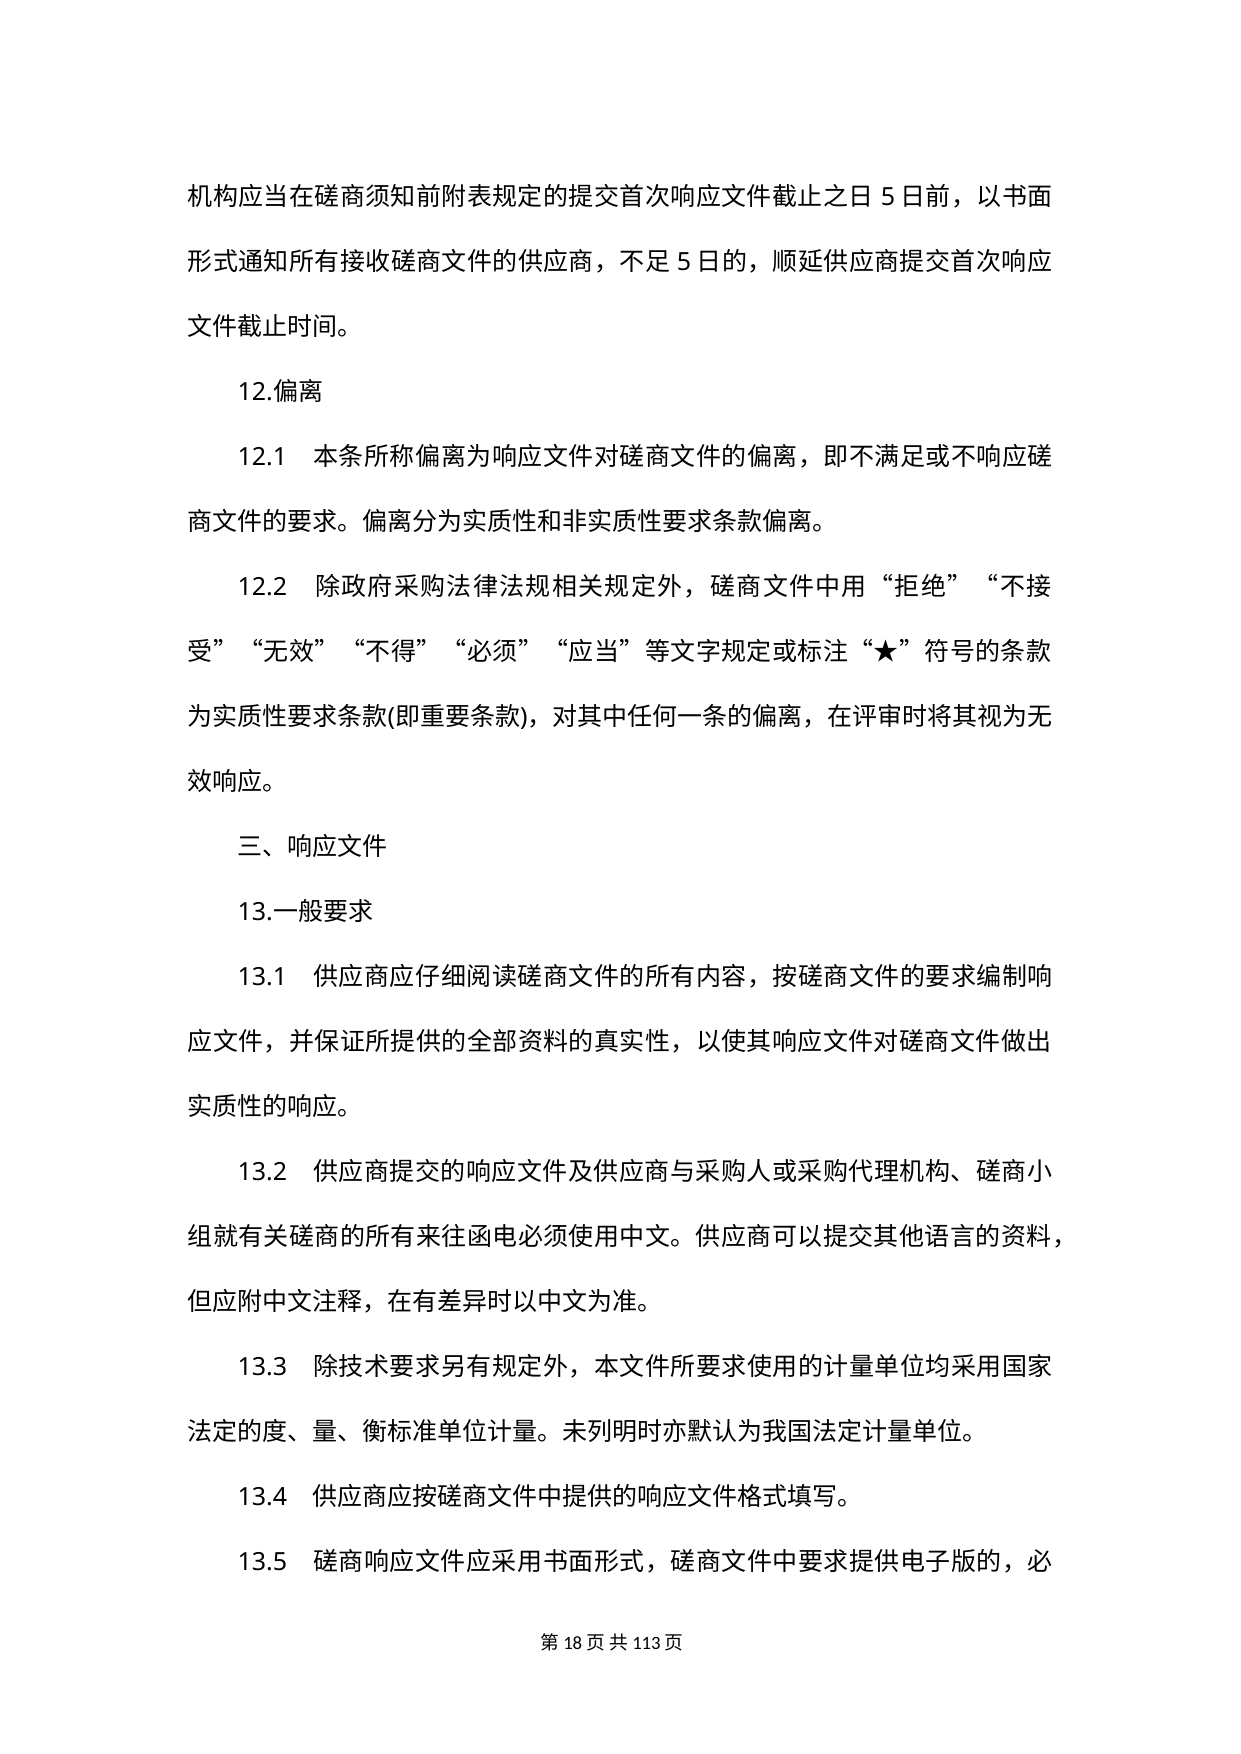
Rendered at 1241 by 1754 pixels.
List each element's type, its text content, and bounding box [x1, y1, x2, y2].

text 13.2 供应商提交的响应文件及供应商与采购人或采购代理机构、磋商小组就有关磋商的所有来往函电必须使用中文。供应商可以提交其他语言的资料，但应附中文注释，在有差异时以中文为准。 [187, 1137, 1053, 1332]
text 13.一般要求 [187, 877, 1053, 942]
text 12.偏离 [187, 357, 1053, 422]
text 12.2 除政府采购法律法规相关规定外，磋商文件中用“拒绝”“不接受”“无效”“不得”“必须”“应当”等文字规定或标注“★”符号的条款为实质性要求条款(即重要条款)，对其中任何一条的偏离，在评审时将其视为无效响应。 [187, 552, 1053, 812]
text 13.4 供应商应按磋商文件中提供的响应文件格式填写。 [187, 1462, 1053, 1527]
text 12.1 本条所称偏离为响应文件对磋商文件的偏离，即不满足或不响应磋商文件的要求。偏离分为实质性和非实质性要求条款偏离。 [187, 422, 1053, 552]
text 三、响应文件 [187, 812, 1053, 877]
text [187, 1527, 1053, 1592]
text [187, 162, 1053, 357]
text 13.1 供应商应仔细阅读磋商文件的所有内容，按磋商文件的要求编制响应文件，并保证所提供的全部资料的真实性，以使其响应文件对磋商文件做出实质性的响应。 [187, 942, 1053, 1137]
text 13.3 除技术要求另有规定外，本文件所要求使用的计量单位均采用国家法定的度、量、衡标准单位计量。未列明时亦默认为我国法定计量单位。 [187, 1332, 1053, 1462]
